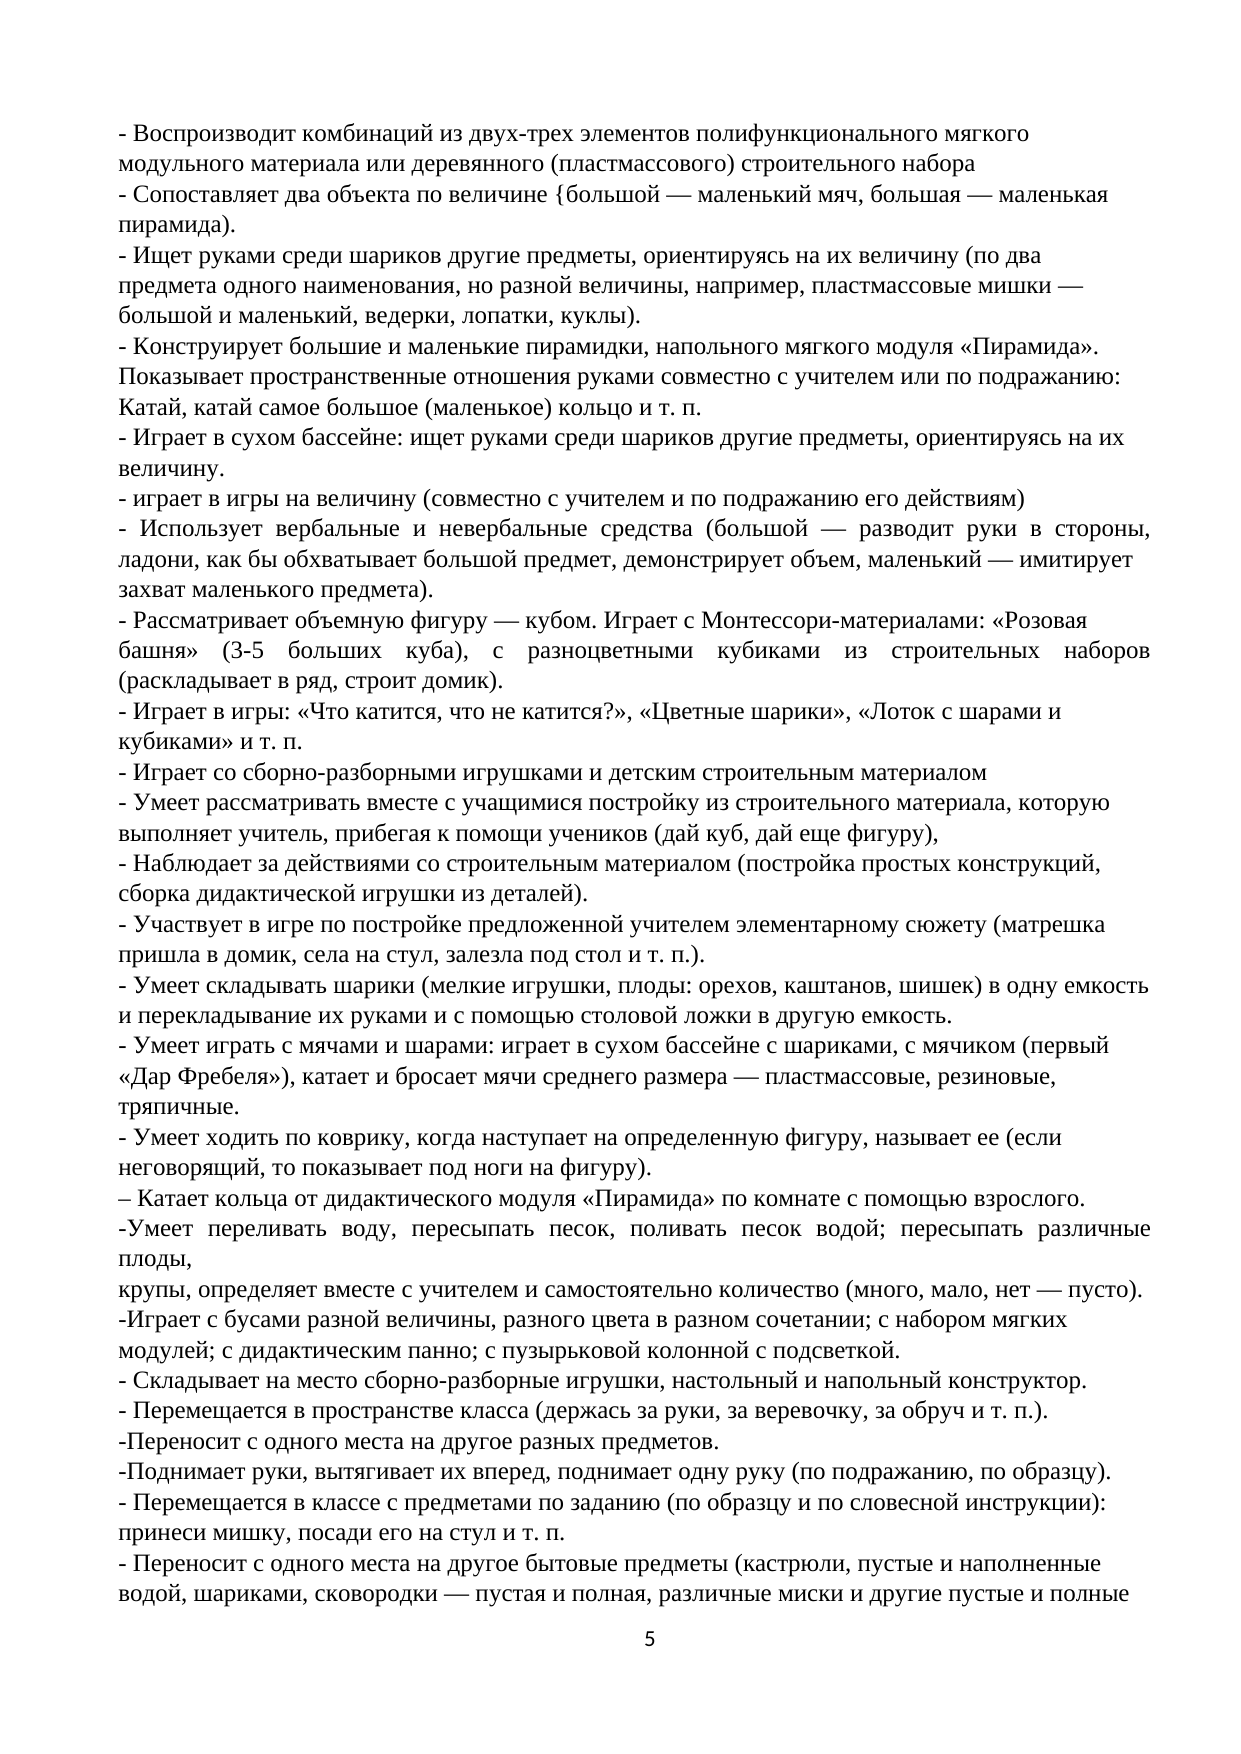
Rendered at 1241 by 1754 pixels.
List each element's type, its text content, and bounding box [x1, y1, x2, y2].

text - Складывает на место сборно-разборные игрушки, настольный и напольный конструктор. [118, 1365, 1152, 1394]
text - Сопоставляет два объекта по величине {большой — маленький мяч, большая — маленькая [118, 179, 1152, 208]
text пирамида). [118, 209, 1152, 238]
text - Играет в сухом бассейне: ищет руками среди шариков другие предметы, ориентируясь на их [118, 422, 1152, 451]
text Катай, катай самое большое (маленькое) кольцо и т. п. [118, 392, 1152, 421]
text - Наблюдает за действиями со строительным материалом (постройка простых конструкций, [118, 848, 1152, 877]
text и перекладывание их руками и с помощью столовой ложки в другую емкость. [118, 1000, 1152, 1029]
text - Играет в игры: «Что катится, что не катится?», «Цветные шарики», «Лоток с шарами и [118, 696, 1152, 725]
text - Перемещается в классе с предметами по заданию (по образцу и по словесной инструкции): [118, 1487, 1152, 1516]
text - Конструирует большие и маленькие пирамидки, напольного мягкого модуля «Пирамида». [118, 331, 1152, 360]
text - Играет со сборно-разборными игрушками и детским строительным материалом [118, 757, 1152, 786]
text тряпичные. [118, 1091, 1152, 1120]
text - Использует вербальные и невербальные средства (большой — разводит руки в стороны, ладони, как бы обхватывает большой предмет, демонстрирует объем, маленький — имитирует [118, 513, 1152, 573]
text водой, шариками, сковородки — пустая и полная, различные миски и другие пустые и полные [118, 1578, 1152, 1607]
text - Умеет складывать шарики (мелкие игрушки, плоды: орехов, каштанов, шишек) в одну емкость [118, 970, 1152, 998]
text - Рассматривает объемную фигуру — кубом. Играет с Монтессори-материалами: «Розовая [118, 605, 1152, 633]
text модульного материала или деревянного (пластмассового) строительного набора [118, 148, 1152, 177]
text захват маленького предмета). [118, 574, 1152, 603]
text - Перемещается в пространстве класса (держась за руки, за веревочку, за обруч и т. п.). [118, 1396, 1152, 1424]
text - Умеет ходить по коврику, когда наступает на определенную фигуру, называет ее (если [118, 1122, 1152, 1151]
text принеси мишку, посади его на стул и т. п. [118, 1517, 1152, 1546]
text - Участвует в игре по постройке предложенной учителем элементарному сюжету (матрешка [118, 909, 1152, 938]
text неговорящий, то показывает под ноги на фигуру). [118, 1152, 1152, 1181]
text -Умеет переливать воду, пересыпать песок, поливать песок водой; пересыпать различные плоды, [118, 1213, 1152, 1272]
text «Дар Фребеля»), катает и бросает мячи среднего размера — пластмассовые, резиновые, [118, 1061, 1152, 1090]
text сборка дидактической игрушки из деталей). [118, 878, 1152, 907]
text большой и маленький, ведерки, лопатки, куклы). [118, 301, 1152, 329]
text башня» (3-5 больших куба), с разноцветными кубиками из строительных наборов (раскладывает в ряд, строит домик). [118, 635, 1152, 694]
text -Играет с бусами разной величины, разного цвета в разном сочетании; с набором мягких [118, 1304, 1152, 1333]
text - играет в игры на величину (совместно с учителем и по подражанию его действиям) [118, 483, 1152, 512]
text - Умеет рассматривать вместе с учащимися постройку из строительного материала, которую [118, 787, 1152, 816]
text выполняет учитель, прибегая к помощи учеников (дай куб, дай еще фигуру), [118, 818, 1152, 846]
text модулей; с дидактическим панно; с пузырьковой колонной с подсветкой. [118, 1335, 1152, 1363]
text - Воспроизводит комбинаций из двух-трех элементов полифункционального мягкого [118, 118, 1152, 147]
text Показывает пространственные отношения руками совместно с учителем или по подражанию: [118, 361, 1152, 390]
text пришла в домик, села на стул, залезла под стол и т. п.). [118, 939, 1152, 968]
text - Ищет руками среди шариков другие предметы, ориентируясь на их величину (по два [118, 240, 1152, 268]
text - Умеет играть с мячами и шарами: играет в сухом бассейне с шариками, с мячиком (первый [118, 1031, 1152, 1059]
text величину. [118, 453, 1152, 481]
text кубиками» и т. п. [118, 726, 1152, 755]
text крупы, определяет вместе с учителем и самостоятельно количество (много, мало, нет — пусто). [118, 1274, 1152, 1303]
text предмета одного наименования, но разной величины, например, пластмассовые мишки — [118, 270, 1152, 299]
text - Переносит с одного места на другое бытовые предметы (кастрюли, пустые и наполненные [118, 1548, 1152, 1576]
text -Поднимает руки, вытягивает их вперед, поднимает одну руку (по подражанию, по образцу). [118, 1456, 1152, 1485]
text – Катает кольца от дидактического модуля «Пирамида» по комнате с помощью взрослого. [118, 1183, 1152, 1211]
text -Переносит с одного места на другое разных предметов. [118, 1426, 1152, 1455]
